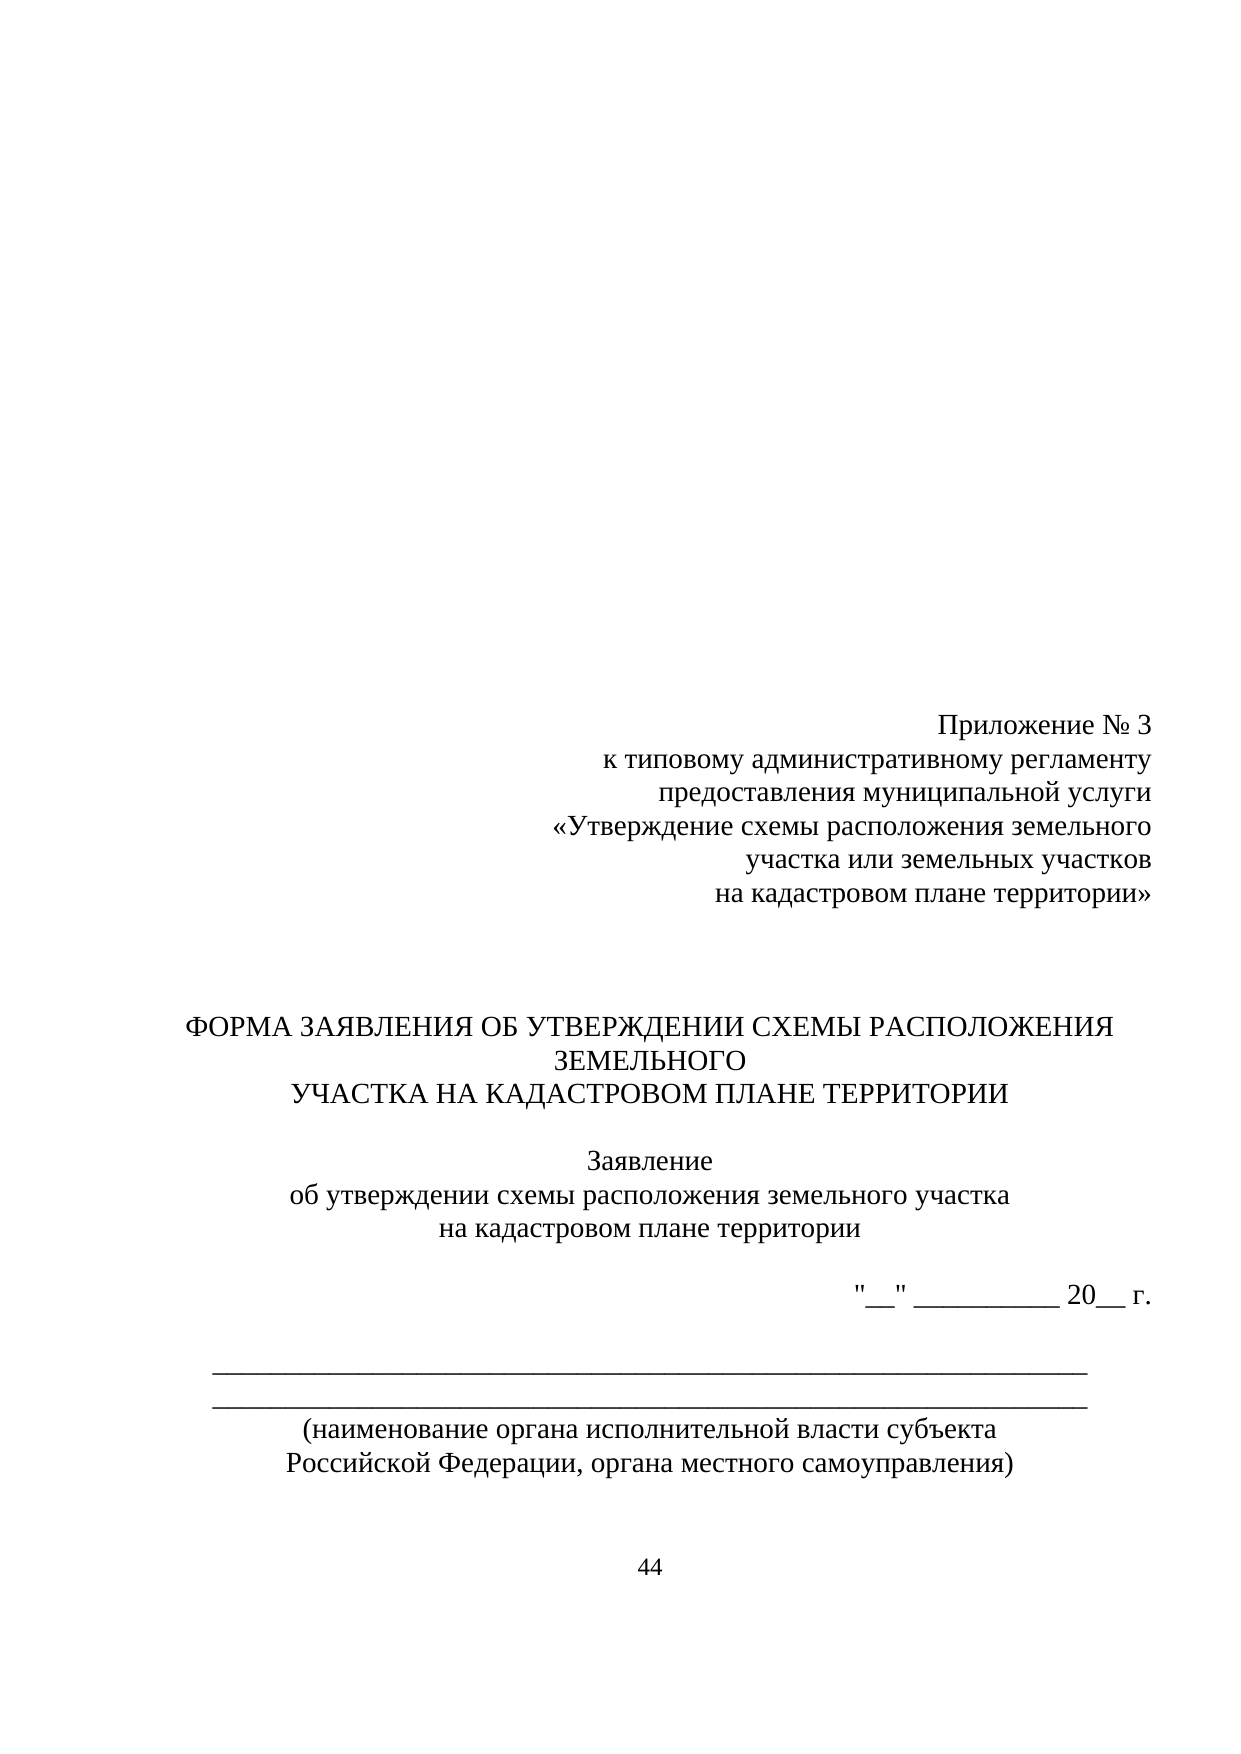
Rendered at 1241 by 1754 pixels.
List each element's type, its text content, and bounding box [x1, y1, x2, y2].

text ____________________________________________________________ [148, 1344, 1152, 1378]
text Заявление [148, 1143, 1152, 1177]
text об утверждении схемы расположения земельного участка [148, 1177, 1152, 1210]
text ФОРМА ЗАЯВЛЕНИЯ ОБ УТВЕРЖДЕНИИ СХЕМЫ РАСПОЛОЖЕНИЯ ЗЕМЕЛЬНОГО [148, 1009, 1152, 1076]
text на кадастровом плане территории [148, 1210, 1152, 1244]
text "__" __________ 20__ г. [148, 1277, 1152, 1311]
text «Утверждение схемы расположения земельного [148, 808, 1152, 841]
text участка или земельных участков [148, 841, 1152, 875]
text ____________________________________________________________ [148, 1378, 1152, 1412]
text Приложение № 3 [148, 707, 1152, 741]
text (наименование органа исполнительной власти субъекта [148, 1412, 1152, 1445]
text предоставления муниципальной услуги [148, 774, 1152, 808]
text Российской Федерации, органа местного самоуправления) [148, 1445, 1152, 1479]
text к типовому административному регламенту [148, 741, 1152, 774]
text на кадастровом плане территории» [148, 875, 1152, 908]
text УЧАСТКА НА КАДАСТРОВОМ ПЛАНЕ ТЕРРИТОРИИ [148, 1076, 1152, 1110]
